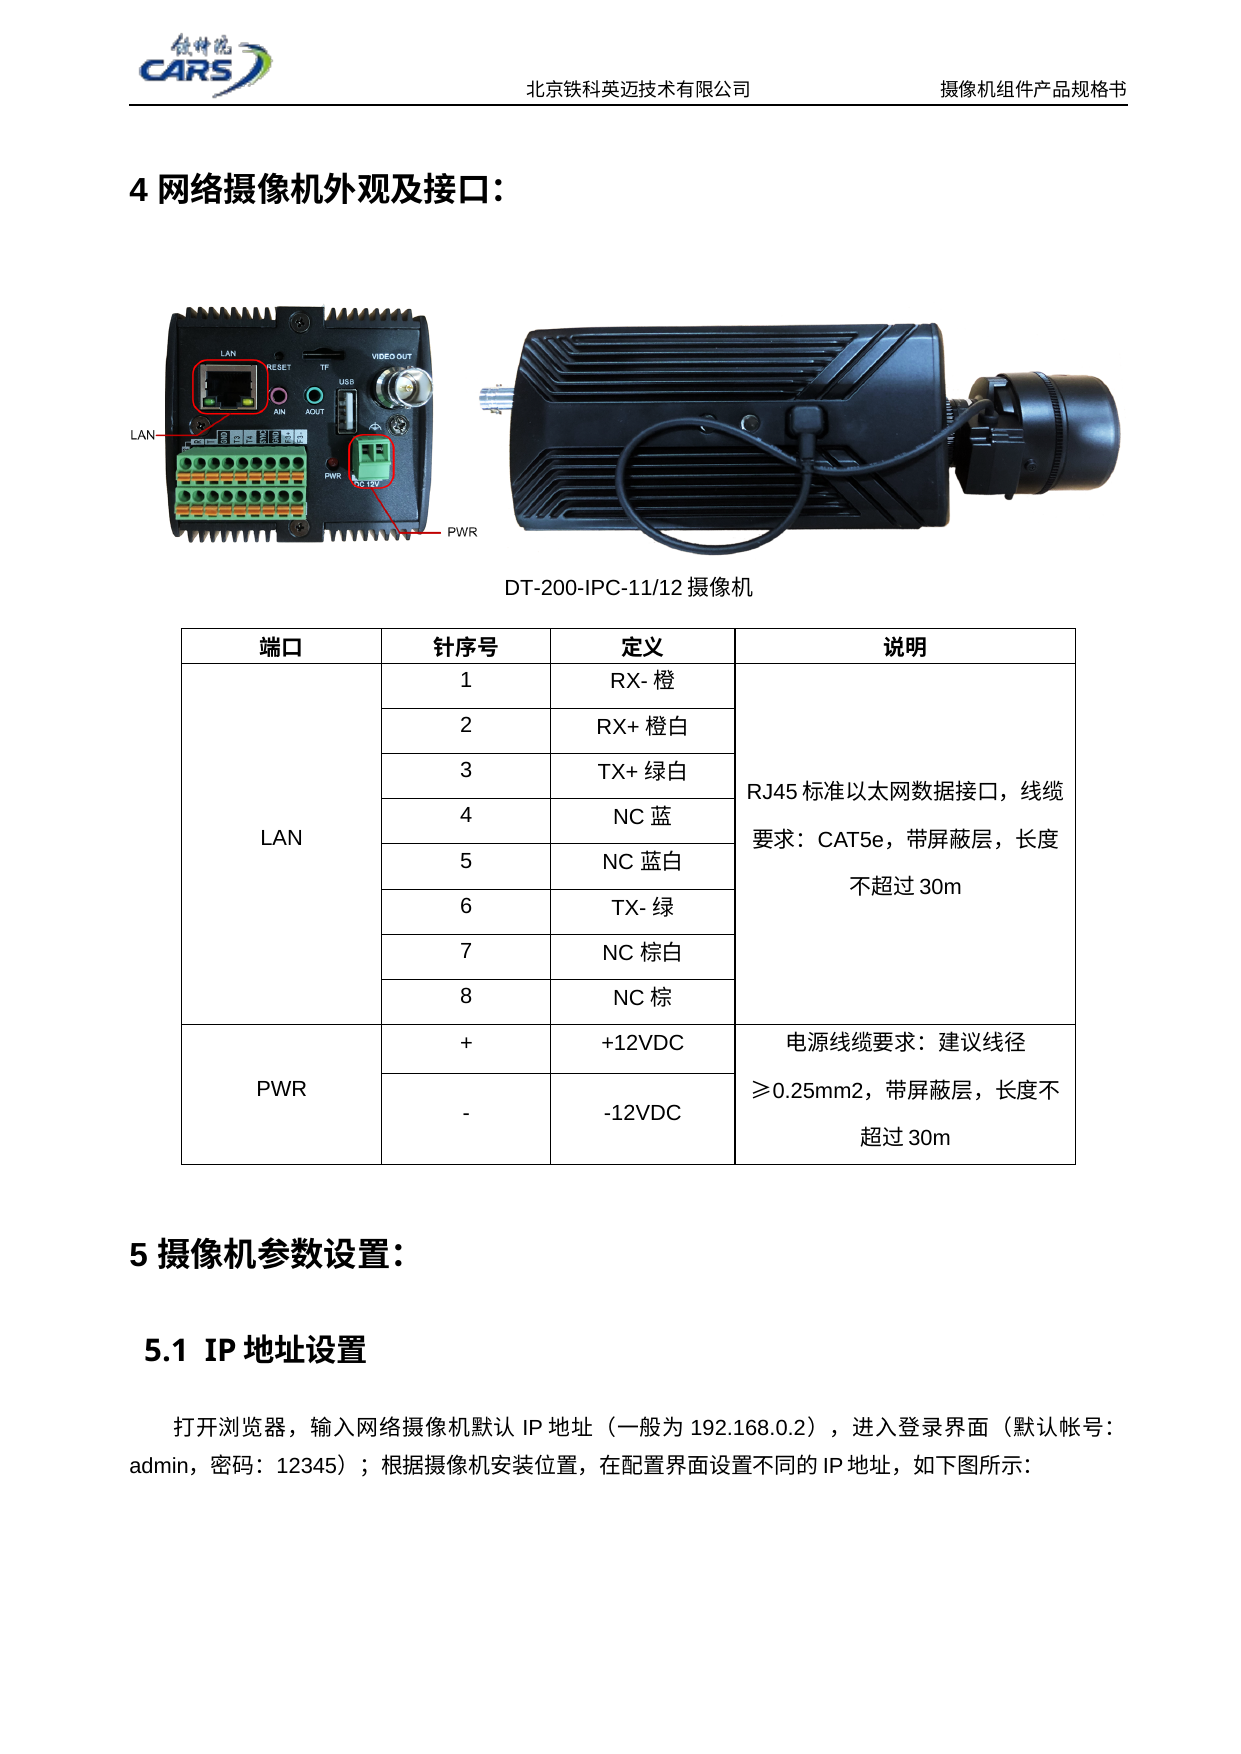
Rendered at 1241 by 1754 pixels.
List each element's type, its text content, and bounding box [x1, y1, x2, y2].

table_cell RX- 橙 [551, 664, 734, 708]
table_cell + [382, 1025, 550, 1072]
text 打开浏览器，输入网络摄像机默认IP地址（一般为192.168.0.2），进入登录界面（默认帐号：admin，密码：12345）；根据摄像机安装位置，在配置界面设置不同的IP地址，如下图所示： [129, 1406, 1128, 1481]
text DT-200-IPC-11/12摄像机 [129, 565, 1128, 603]
table_cell RX+ 橙白 [551, 709, 734, 753]
table_header 针序号 [382, 629, 550, 662]
table_cell 4 [382, 799, 550, 843]
table_cell TX+ 绿白 [551, 754, 734, 798]
table_cell NC 棕 [551, 980, 734, 1024]
table_header 端口 [182, 629, 381, 662]
table_cell TX- 绿 [551, 890, 734, 934]
table_cell NC 蓝 [551, 799, 734, 843]
subtitle 5.1 IP地址设置 [144, 1325, 1128, 1371]
subtitle 5 摄像机参数设置： [129, 1228, 1128, 1276]
table_cell RJ45标准以太网数据接口，线缆要求：CAT5e，带屏蔽层，长度不超过30m [736, 664, 1075, 1024]
table_cell NC 蓝白 [551, 844, 734, 888]
table_cell 6 [382, 890, 550, 934]
table_cell - [382, 1074, 550, 1164]
table_cell 2 [382, 709, 550, 753]
table_cell 电源线缆要求：建议线径≥0.25mm2，带屏蔽层，长度不超过30m [736, 1025, 1075, 1164]
table_cell 1 [382, 664, 550, 708]
table_cell 8 [382, 980, 550, 1024]
table_cell 7 [382, 935, 550, 979]
table_cell +12VDC [551, 1025, 734, 1072]
picture [137, 30, 275, 102]
table_cell LAN [182, 664, 381, 1024]
table_cell NC 棕白 [551, 935, 734, 979]
subtitle 4 网络摄像机外观及接口： [129, 162, 1128, 211]
table_cell PWR [182, 1025, 381, 1164]
picture [130, 290, 1127, 566]
table_header 说明 [736, 629, 1075, 662]
table_cell 5 [382, 844, 550, 888]
table_header 定义 [551, 629, 734, 662]
table_cell -12VDC [551, 1074, 734, 1164]
table_cell 3 [382, 754, 550, 798]
